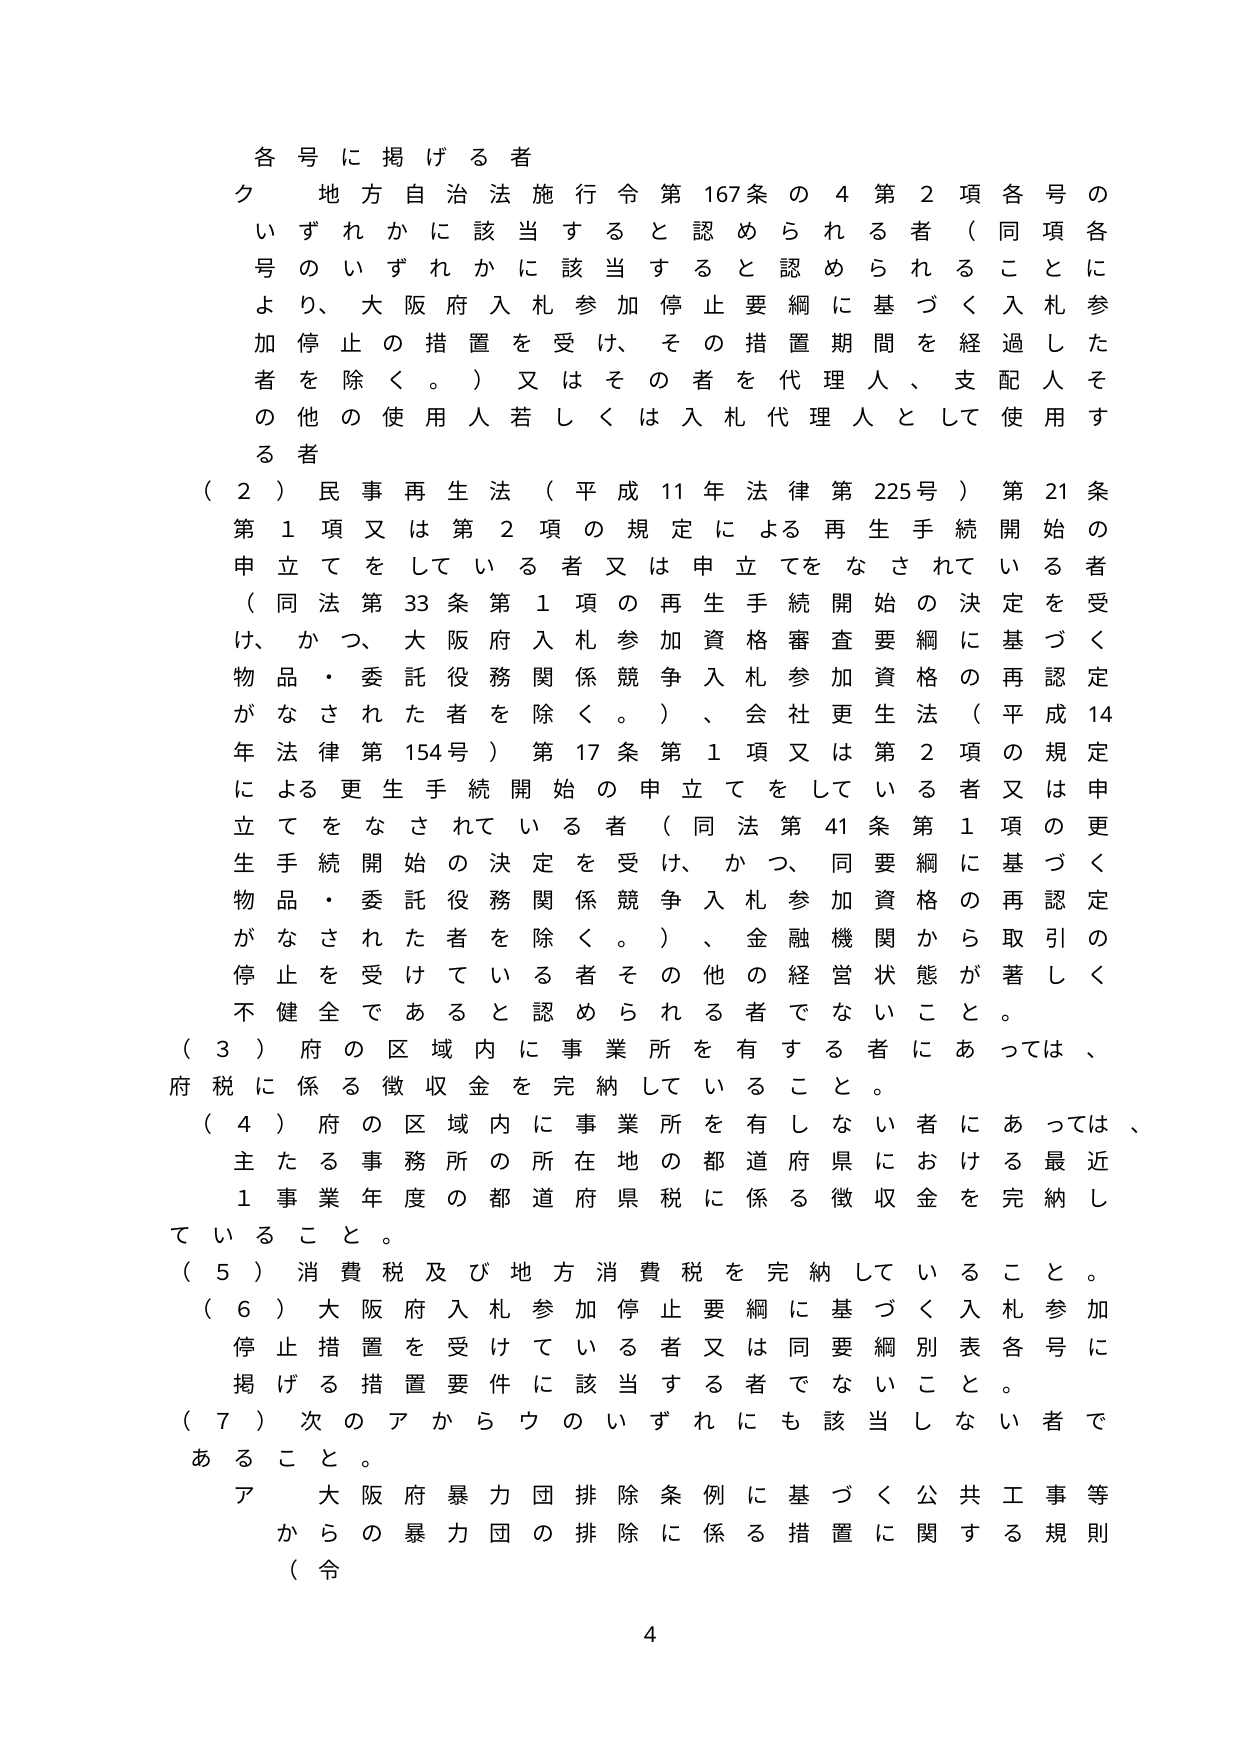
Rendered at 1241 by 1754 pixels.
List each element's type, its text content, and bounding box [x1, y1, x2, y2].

text （２）民事再生法（平成11年法律第225号）第21条第１項又は第２項の規定による再生手続開始の申立てをしている者又は申立てをなされている者（同法第33条第１項の再生手続開始の決定を受け、かつ、大阪府入札参加資格審査要綱に基づく物品・委託役務関係競争入札参加資格の再認定がなされた者を除く。）、会社更生法（平成14年法律第154号）第17条第１項又は第２項の規定による更生手続開始の申立てをしている者又は申立てをなされている者（同法第41条第１項の更生手続開始の決定を受け、かつ、同要綱に基づく物品・委託役務関係競争入札参加資格の再認定がなされた者を除く。）、金融機関から取引の停止を受けている者その他の経営状態が著しく不健全であると認められる者でないこと。 [173, 472, 1130, 1029]
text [212, 137, 1130, 174]
text （６）大阪府入札参加停止要綱に基づく入札参加停止措置を受けている者又は同要綱別表各号に掲げる措置要件に該当する者でないこと。 [171, 1290, 1130, 1401]
text （５）消費税及び地方消費税を完納していること。 [169, 1253, 1130, 1290]
text ア 大阪府暴力団排除条例に基づく公共工事等からの暴力団の排除に係る措置に関する規則（令 [212, 1476, 1130, 1587]
text ク 地方自治法施行令第167条の４第２項各号のいずれかに該当すると認められる者（同項各号のいずれかに該当すると認められることにより、大阪府入札参加停止要綱に基づく入札参加停止の措置を受け、その措置期間を経過した者を除く。）又はその者を代理人、支配人その他の使用人若しくは入札代理人として使用する者 [212, 174, 1130, 472]
text １事業年度の都道府県税に係る徴収金を完納していること。 [169, 1178, 1130, 1253]
text （４）府の区域内に事業所を有しない者にあっては、主たる事務所の所在地の都道府県における最近 [171, 1104, 1130, 1178]
text （７）次のアからウのいずれにも該当しない者であること。 [169, 1401, 1130, 1476]
text （３）府の区域内に事業所を有する者にあっては、府税に係る徴収金を完納していること。 [169, 1029, 1130, 1104]
